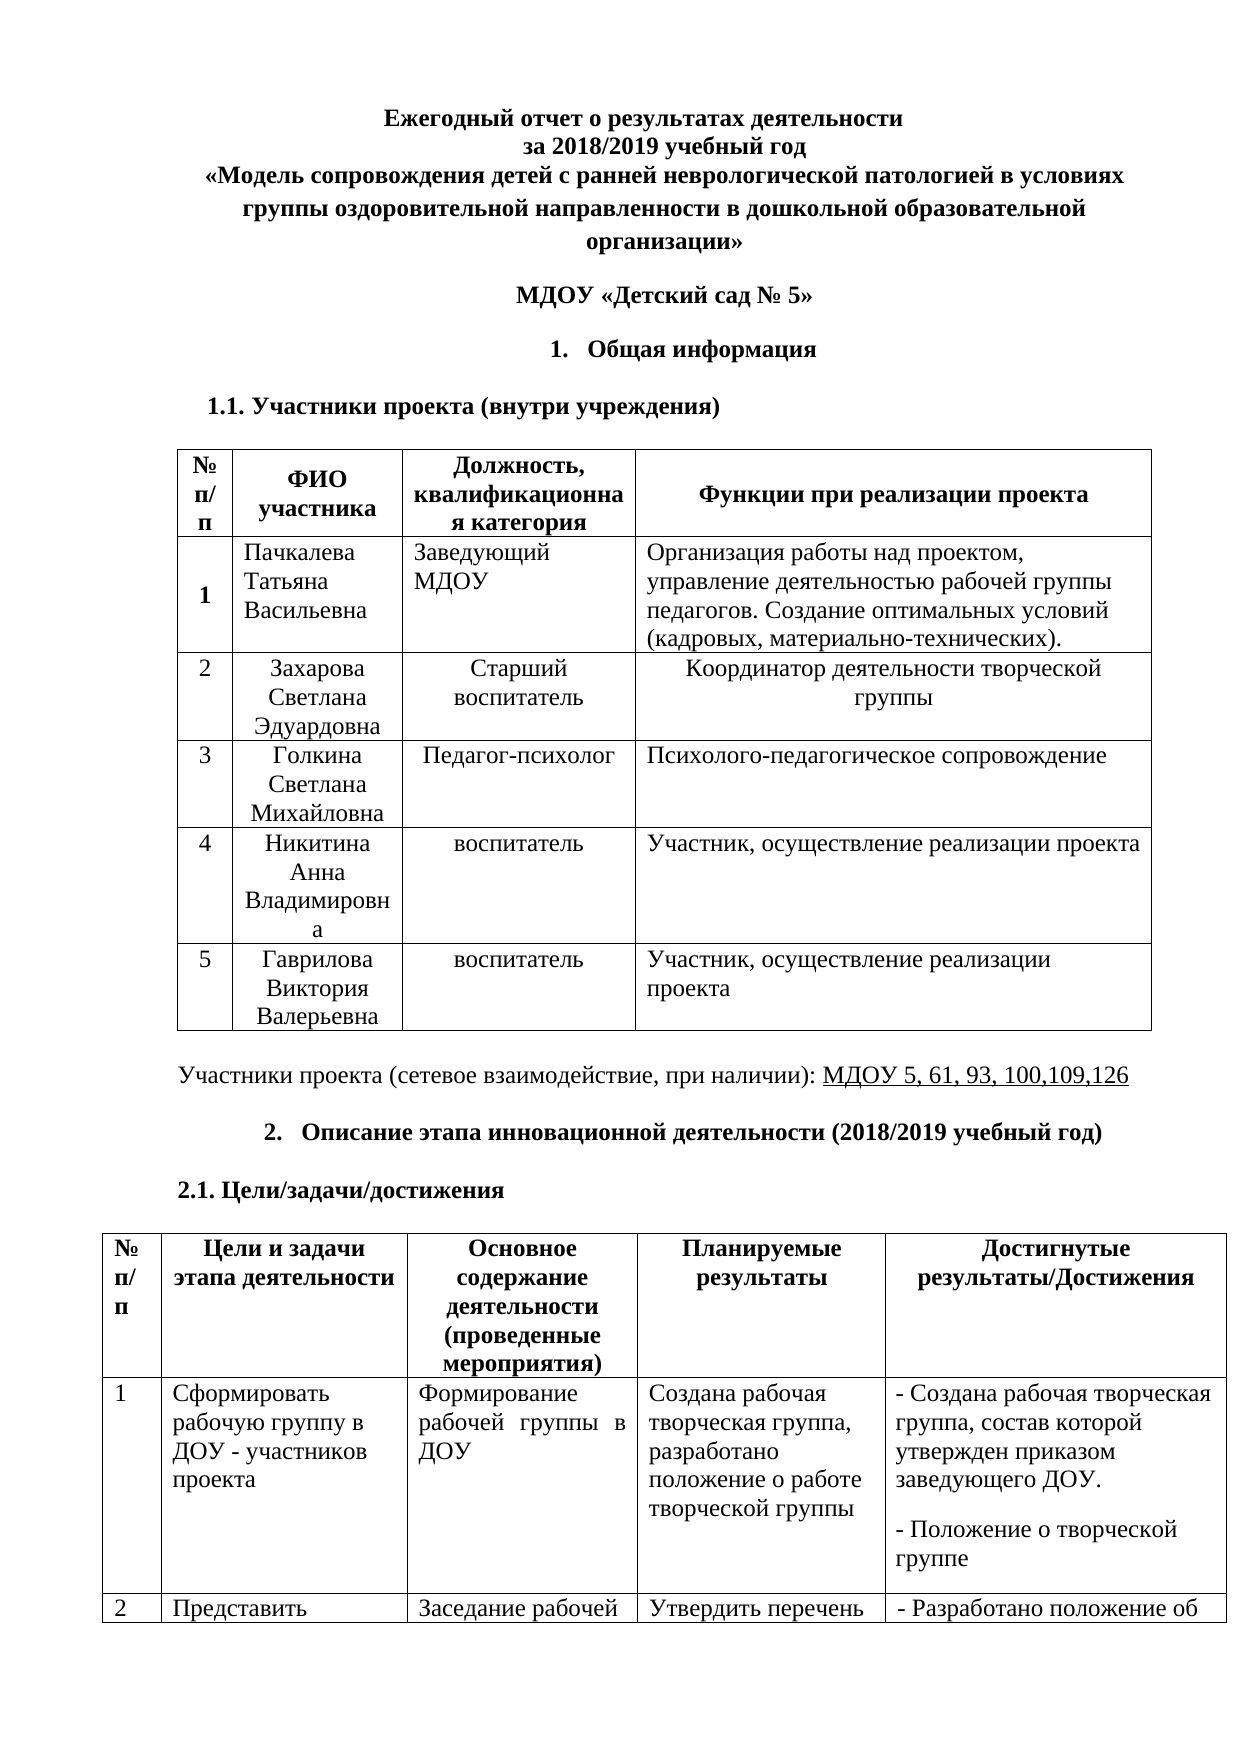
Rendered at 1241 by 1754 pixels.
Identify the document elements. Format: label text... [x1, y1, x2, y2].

list Описание этапа инновационной деятельности (2018/2019 учебный год) [215, 1117, 1152, 1146]
table_cell Гаврилова Виктория Валерьевна [233, 944, 402, 1030]
table_cell 3 [178, 741, 232, 827]
table_header Должность, квалификационная категория [403, 450, 635, 536]
table_cell Психолого-педагогическое сопровождение [636, 741, 1151, 827]
table_cell Заведующий МДОУ [403, 537, 635, 652]
text «Модель сопровождения детей с ранней неврологической патологией в условиях группы оздоровительной направленности в дошкольной образовательной организации» [177, 160, 1152, 255]
table_cell Участник, осуществление реализации проекта [636, 828, 1151, 943]
table_cell Формирование рабочей группы в ДОУ [408, 1378, 637, 1592]
text за 2018/2019 учебный год [177, 131, 1152, 160]
text Ежегодный отчет о результатах деятельности [177, 103, 1152, 131]
table_header Планируемые результаты [638, 1234, 885, 1377]
table_header Цели и задачи этапа деятельности [162, 1234, 407, 1377]
table_header № п/п [103, 1234, 161, 1377]
table_cell Координатор деятельности творческой группы [636, 653, 1151, 739]
list Участники проекта (внутри учреждения) [207, 391, 1152, 420]
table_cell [638, 1594, 885, 1622]
table_header ФИО участника [233, 450, 402, 536]
table_header Достигнутые результаты/Достижения [886, 1234, 1226, 1377]
text МДОУ «Детский сад № 5» [177, 280, 1152, 309]
table_cell 4 [178, 828, 232, 943]
table_header № п/п [178, 450, 232, 536]
table_header Функции при реализации проекта [636, 450, 1151, 536]
table_cell 1 [103, 1378, 161, 1592]
table_cell Пачкалева Татьяна Васильевна [233, 537, 402, 652]
table_cell - Создана рабочая творческая группа, состав которой утвержден приказом заведующего ДОУ. - Положение о творческой группе [886, 1378, 1226, 1592]
table_cell 5 [178, 944, 232, 1030]
list Общая информация [215, 334, 1152, 363]
table_cell Старший воспитатель [403, 653, 635, 739]
table_cell Никитина Анна Владимировна [233, 828, 402, 943]
table_cell 2 [178, 653, 232, 739]
table_cell Голкина Светлана Михайловна [233, 741, 402, 827]
table_cell Участник, осуществление реализации проекта [636, 944, 1151, 1030]
table_cell Сформировать рабочую группу в ДОУ - участников проекта [162, 1378, 407, 1592]
table_cell Педагог-психолог [403, 741, 635, 827]
text Участники проекта (сетевое взаимодействие, при наличии): МДОУ 5, 61, 93, 100,109,126 [177, 1060, 1152, 1089]
table_cell Организация работы над проектом, управление деятельностью рабочей группы педагогов. Создание оптимальных условий (кадровых, материально-технических). [636, 537, 1151, 652]
table_cell воспитатель [403, 828, 635, 943]
table_cell Создана рабочая творческая группа, разработано положение о работе творческой группы [638, 1378, 885, 1592]
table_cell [408, 1594, 637, 1622]
text 2.1. Цели/задачи/достижения [177, 1175, 1152, 1204]
table_header Основное содержание деятельности (проведенные мероприятия) [408, 1234, 637, 1377]
table_cell Захарова Светлана Эдуардовна [233, 653, 402, 739]
table_cell 1 [178, 537, 232, 652]
table_cell 2 [103, 1594, 161, 1622]
table_cell воспитатель [403, 944, 635, 1030]
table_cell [886, 1594, 1226, 1622]
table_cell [162, 1594, 407, 1622]
